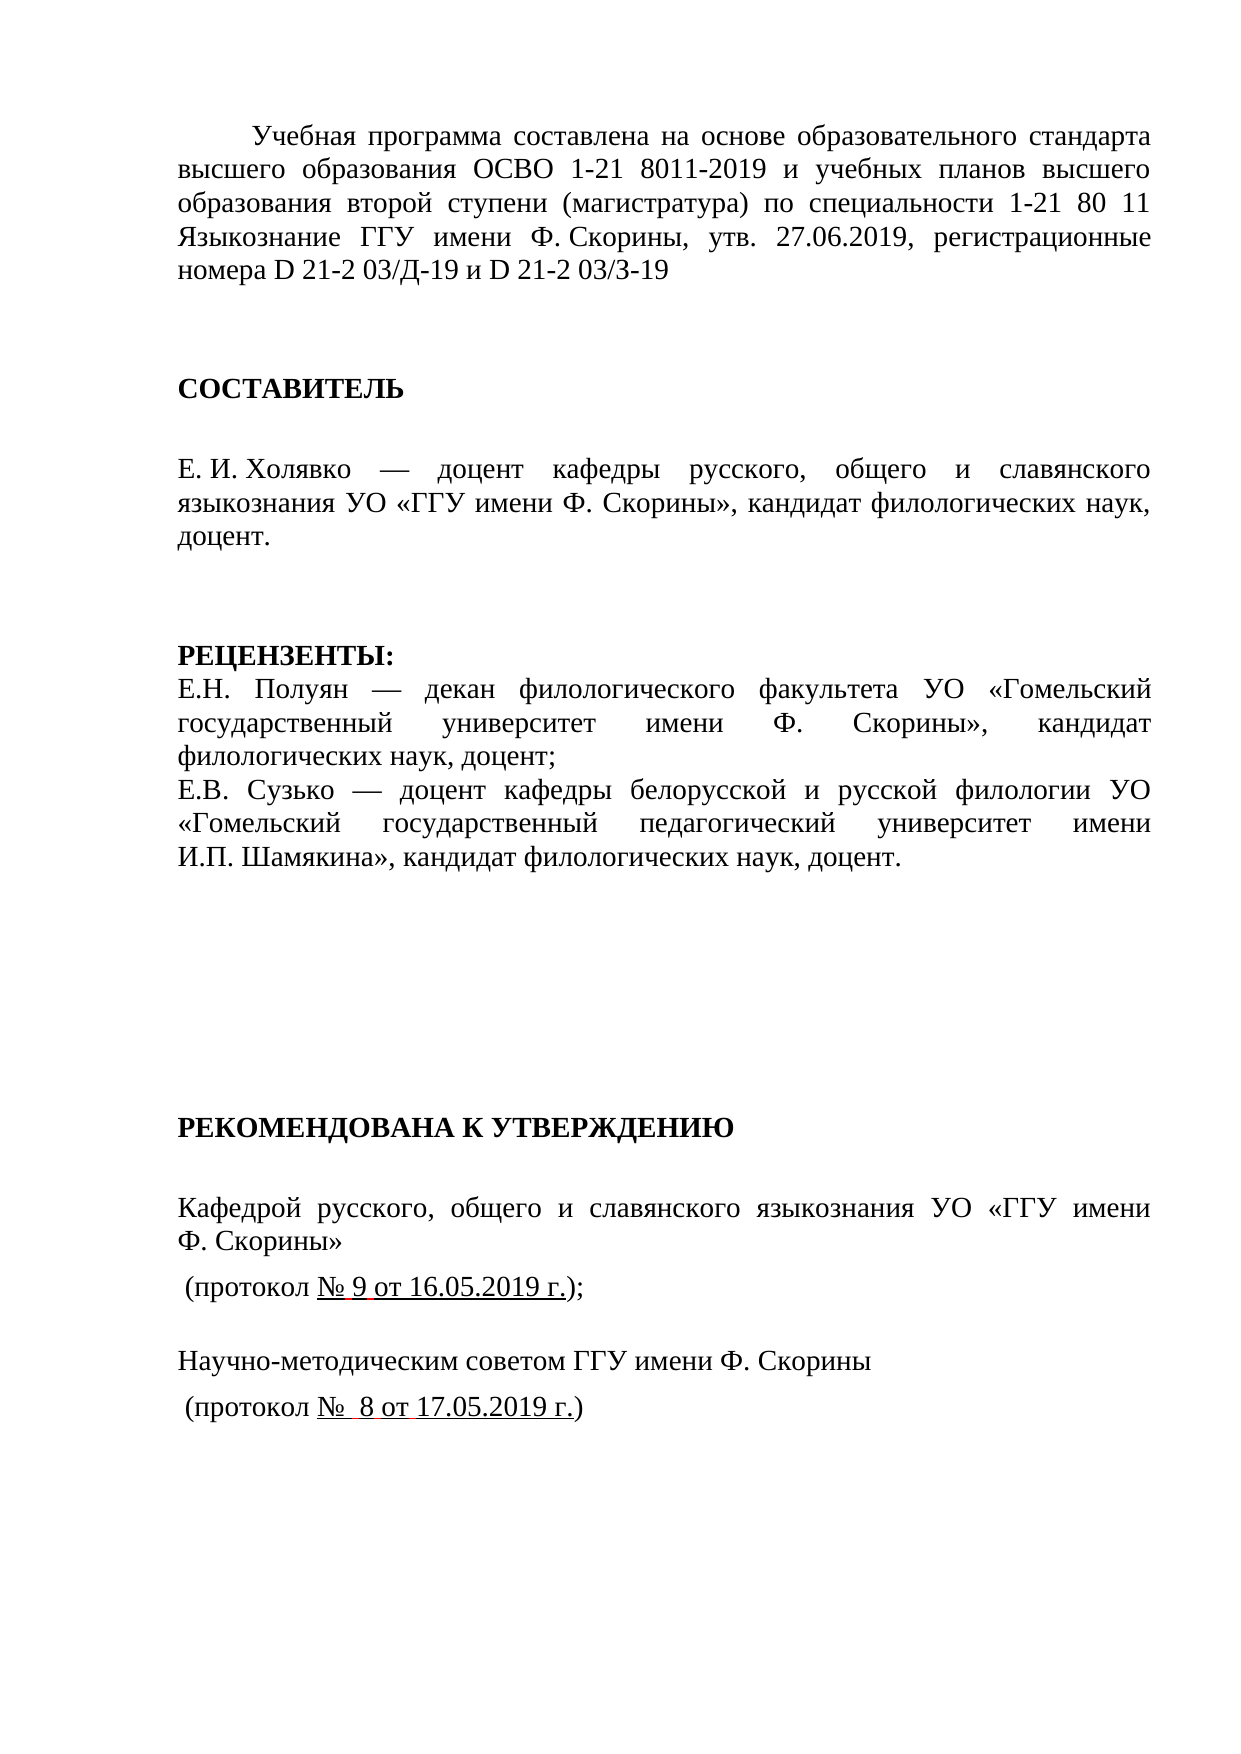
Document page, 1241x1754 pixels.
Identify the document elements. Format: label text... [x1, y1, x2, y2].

text Е.Н. Полуян — декан филологического факультета УО «Гомельский государственный университет имени Ф. Скорины», кандидат филологических наук, доцент; [177, 671, 1152, 772]
text РЕКОМЕНДОВАНА К УТВЕРЖДЕНИЮ [177, 1110, 1152, 1144]
text (протокол № 9 от 16.05.2019 г.); [177, 1269, 1152, 1303]
text Рецензенты: [177, 638, 1152, 671]
text СОСТАВИТЕЛЬ [177, 372, 1152, 405]
text Е. И. Холявко — доцент кафедры русского, общего и славянского языкознания УО «ГГУ имени Ф. Скорины», кандидат филологических наук, доцент. [177, 451, 1152, 552]
text Кафедрой русского, общего и славянского языкознания УО «ГГУ имени Ф. Скорины» [177, 1190, 1152, 1257]
text Учебная программа составлена на основе образовательного стандарта высшего образования ОСВО 1-21 8011-2019 и учебных планов высшего образования второй ступени (магистратура) по специальности 1-21 80 11 Языкознание ГГУ имени Ф. Скорины, утв. 27.06.2019, регистрационные номера D 21-2 03/Д-19 и D 21-2 03/З-19 [177, 118, 1152, 286]
text (протокол № 8 от 17.05.2019 г.) [177, 1389, 1152, 1422]
text Е.В. Сузько — доцент кафедры белорусской и русской филологии УО «Гомельский государственный педагогический университет имени И.П. Шамякина», кандидат филологических наук, доцент. [177, 772, 1152, 872]
text Научно-методическим советом ГГУ имени Ф. Скорины [177, 1343, 1152, 1376]
